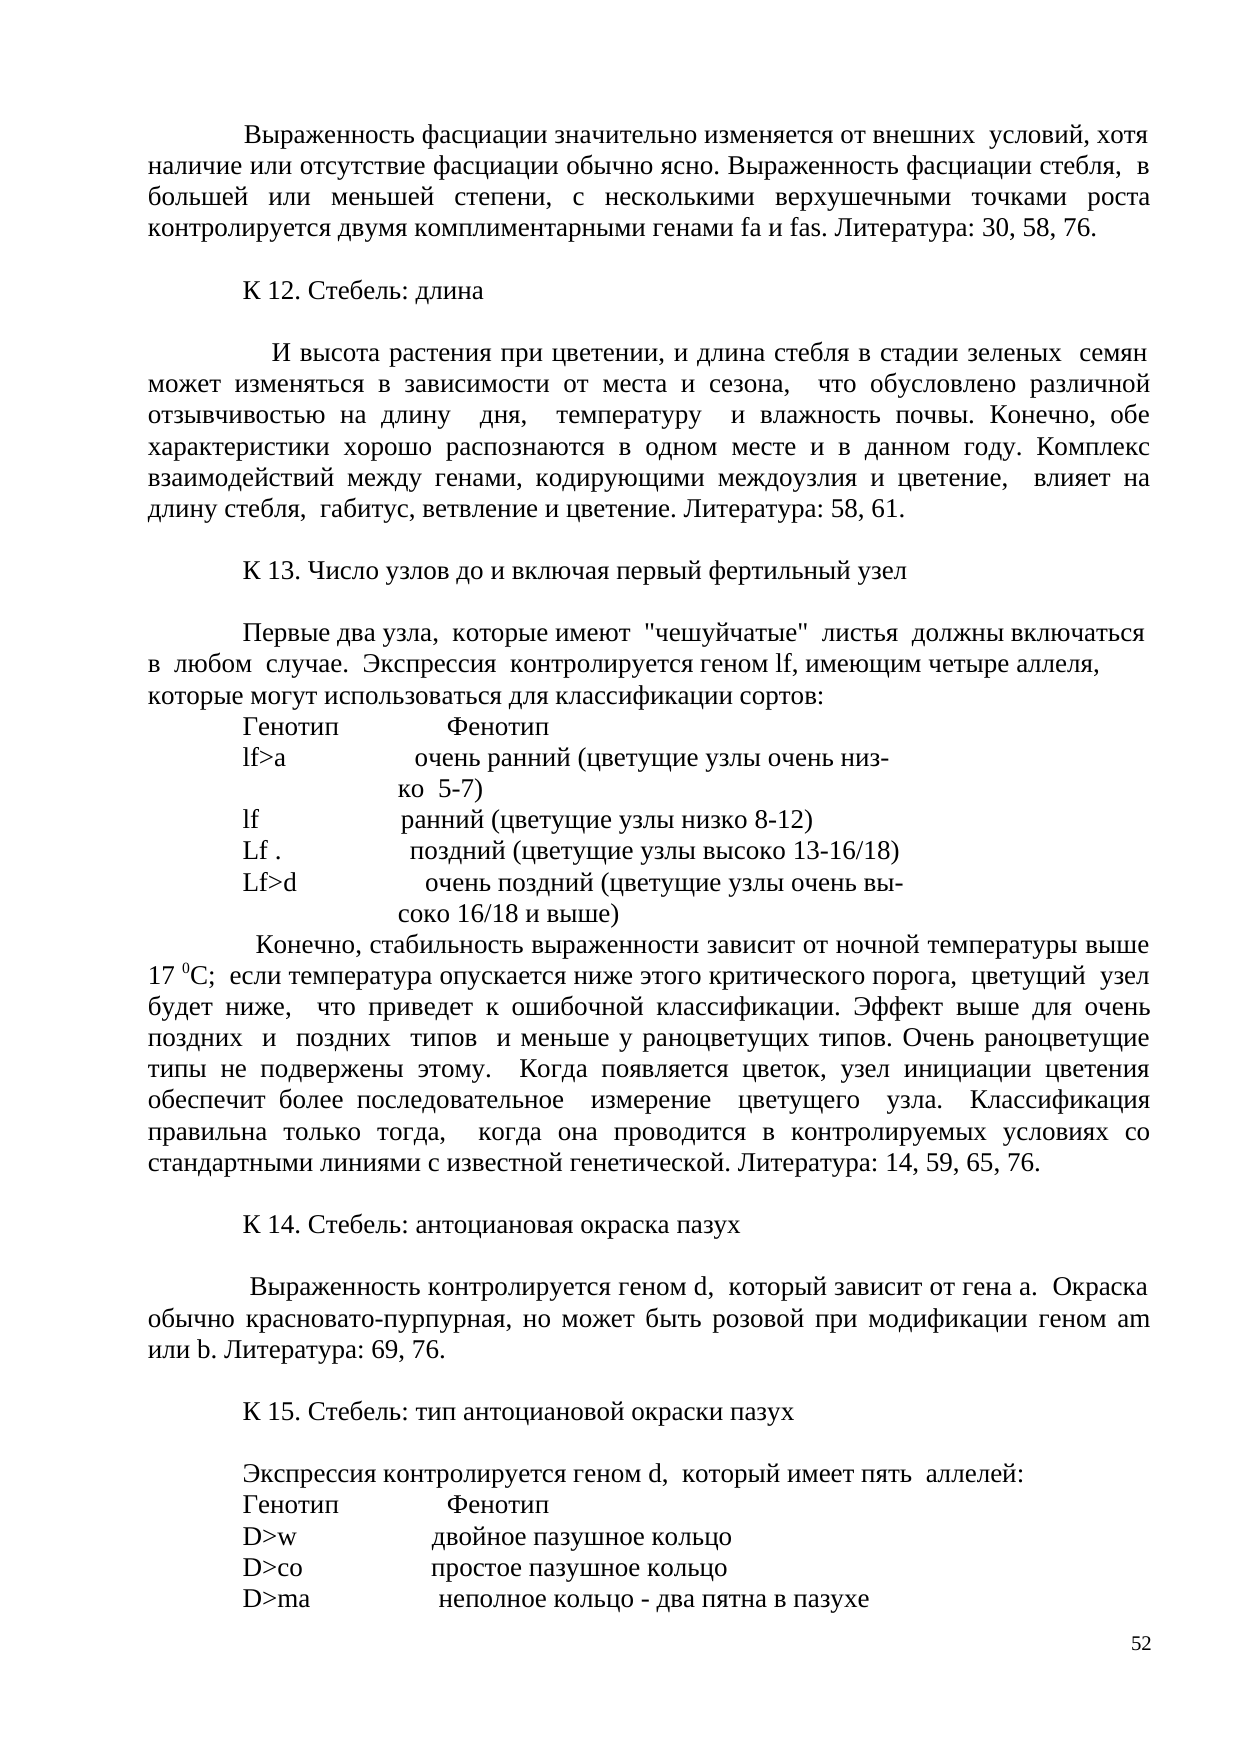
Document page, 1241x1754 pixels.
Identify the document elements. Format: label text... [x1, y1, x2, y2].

text D>w двойное пазушное кольцо [148, 1520, 1152, 1551]
text К 13. Число узлов до и включая первый фертильный узел [148, 554, 1152, 585]
text Lf>d очень поздний (цветущие узлы очень вы- [148, 866, 1152, 897]
text К 14. Стебель: антоциановая окраска пазух [148, 1208, 1152, 1239]
text Lf . поздний (цветущие узлы высоко 13-16/18) [148, 834, 1152, 866]
text Первые два узла, которые имеют "чешуйчатые" листья должны включаться в любом случае. Экспрессия контролируется геном lf, имеющим четыре аллеля, которые могут использоваться для классификации сортов: [148, 616, 1152, 710]
text D>co простое пазушное кольцо [148, 1551, 1152, 1582]
text К 15. Стебель: тип антоциановой окраски пазух [148, 1395, 1152, 1426]
text И высота растения при цветении, и длина стебля в стадии зеленых семян может изменяться в зависимости от места и сезона, что обусловлено различной отзывчивостью на длину дня, температуру и влажность почвы. Конечно, обе характеристики хорошо распознаются в одном месте и в данном году. Комплекс взаимодействий между генами, кодирующими междоузлия и цветение, влияет на длину стебля, габитус, ветвление и цветение. Литература: 58, 61. [148, 336, 1152, 523]
text ко 5-7) [148, 772, 1152, 803]
text Экспрессия контролируется геном d, который имеет пять аллелей: [148, 1457, 1152, 1488]
text Выраженность фасциации значительно изменяется от внешних условий, хотя наличие или отсутствие фасциации обычно ясно. Выраженность фасциации стебля, в большей или меньшей степени, с несколькими верхушечными точками роста контролируется двумя комплиментарными генами fa и fas. Литература: 30, 58, 76. [148, 118, 1152, 243]
text К 12. Стебель: длина [148, 274, 1152, 305]
text Генотип Фенотип [148, 1488, 1152, 1520]
text соко 16/18 и выше) [148, 897, 1152, 928]
text lf ранний (цветущие узлы низко 8-12) [148, 803, 1152, 834]
text Выраженность контролируется геном d, который зависит от гена а. Окраска обычно красновато-пурпурная, но может быть розовой при модификации геном am или b. Литература: 69, 76. [148, 1271, 1152, 1364]
text Конечно, стабильность выраженности зависит от ночной температуры выше 17 0С; если температура опускается ниже этого критического порога, цветущий узел будет ниже, что приведет к ошибочной классификации. Эффект выше для очень поздних и поздних типов и меньше у раноцветущих типов. Очень раноцветущие типы не подвержены этому. Когда появляется цветок, узел инициации цветения обеспечит более последовательное измерение цветущего узла. Классификация правильна только тогда, когда она проводится в контролируемых условиях со стандартными линиями с известной генетической. Литература: 14, 59, 65, 76. [148, 928, 1152, 1177]
text Генотип Фенотип [148, 710, 1152, 741]
text D>ma неполное кольцо - два пятна в пазухе [148, 1582, 1152, 1613]
text lf>a очень ранний (цветущие узлы очень низ- [148, 741, 1152, 772]
